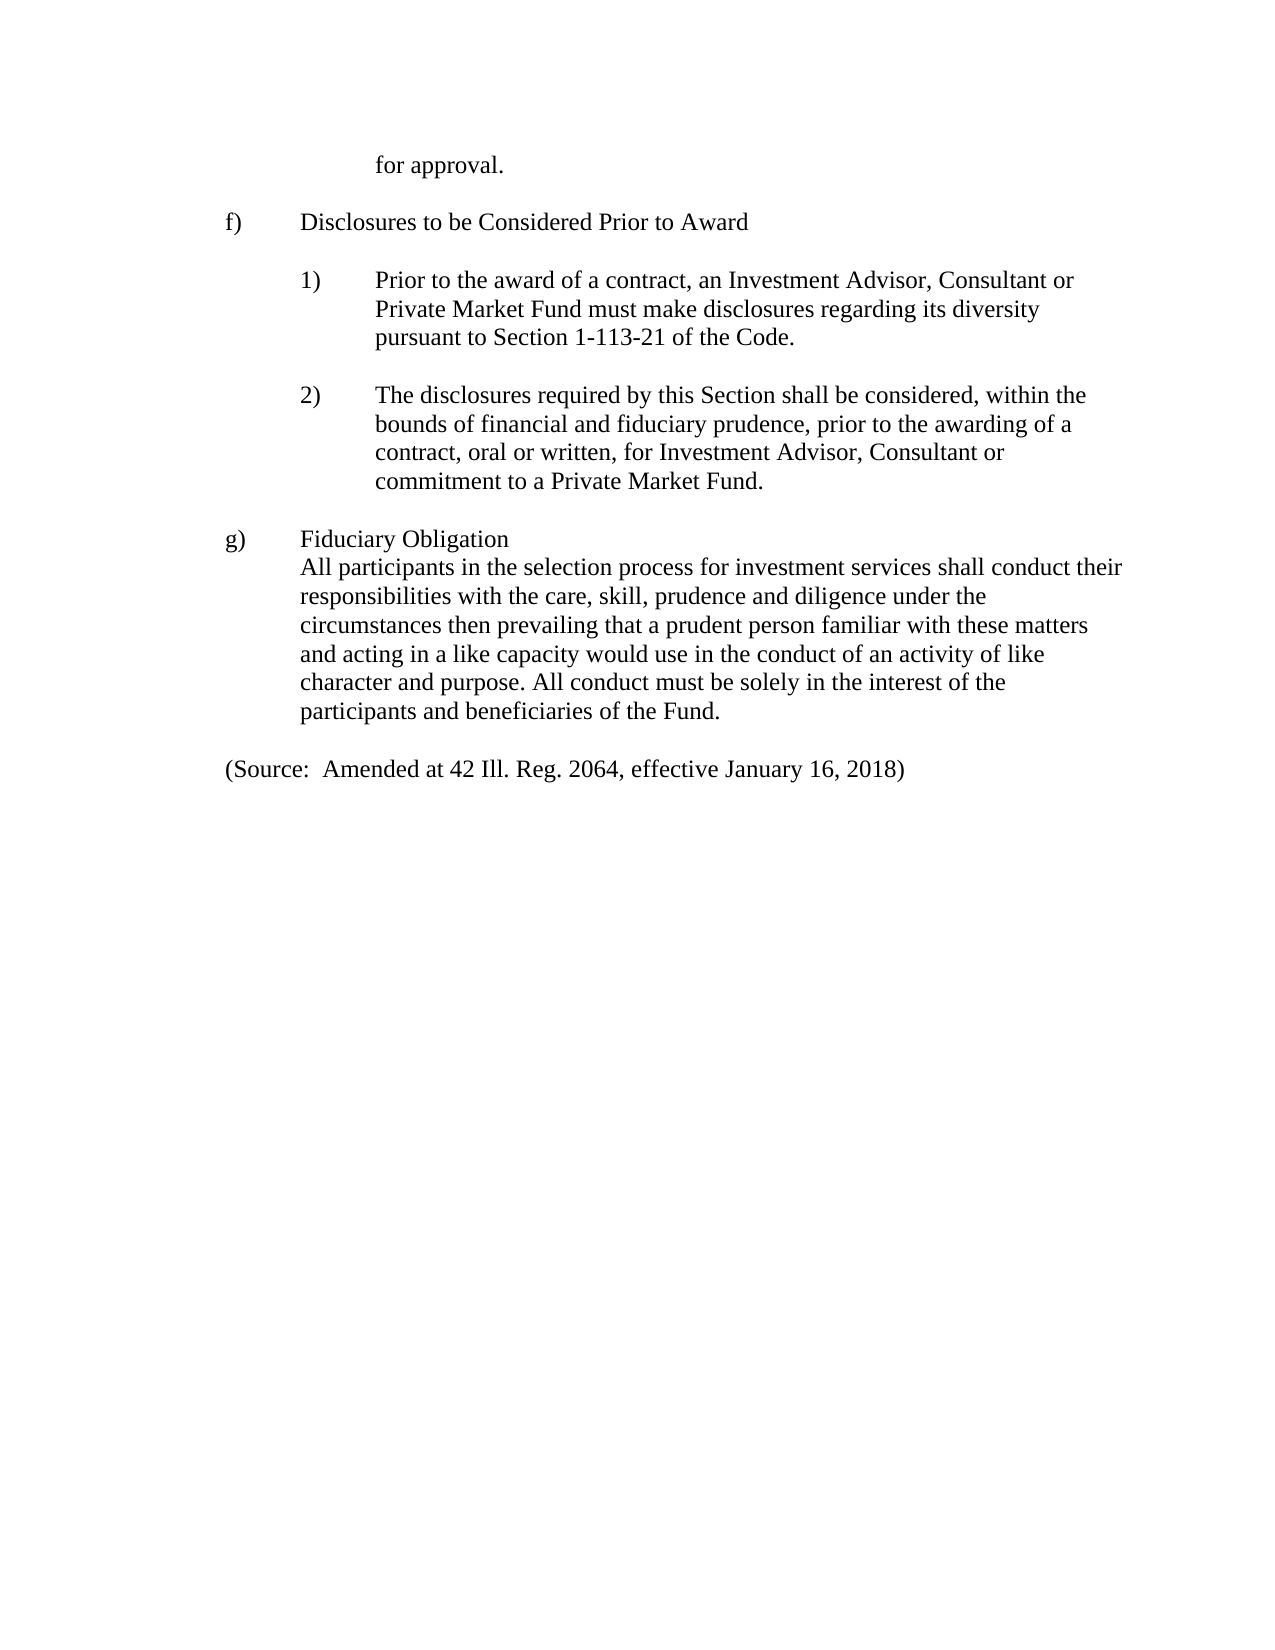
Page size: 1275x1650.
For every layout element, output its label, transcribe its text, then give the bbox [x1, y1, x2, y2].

text (Source: Amended at 42 Ill. Reg. 2064, effective January 16, 2018) [225, 754, 1125, 782]
text f) Disclosures to be Considered Prior to Award [225, 207, 1125, 236]
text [300, 150, 1125, 179]
text 1) Prior to the award of a contract, an Investment Advisor, Consultant or Private Market Fund must make disclosures regarding its diversity pursuant to Section 1-113-21 of the Code. [300, 265, 1125, 351]
text All participants in the selection process for investment services shall conduct their responsibilities with the care, skill, prudence and diligence under the circumstances then prevailing that a prudent person familiar with these matters and acting in a like capacity would use in the conduct of an activity of like character and purpose. All conduct must be solely in the interest of the participants and beneficiaries of the Fund. [300, 552, 1125, 725]
text 2) The disclosures required by this Section shall be considered, within the bounds of financial and fiduciary prudence, prior to the awarding of a contract, oral or written, for Investment Advisor, Consultant or commitment to a Private Market Fund. [300, 380, 1125, 495]
text g) Fiduciary Obligation [225, 524, 1125, 552]
